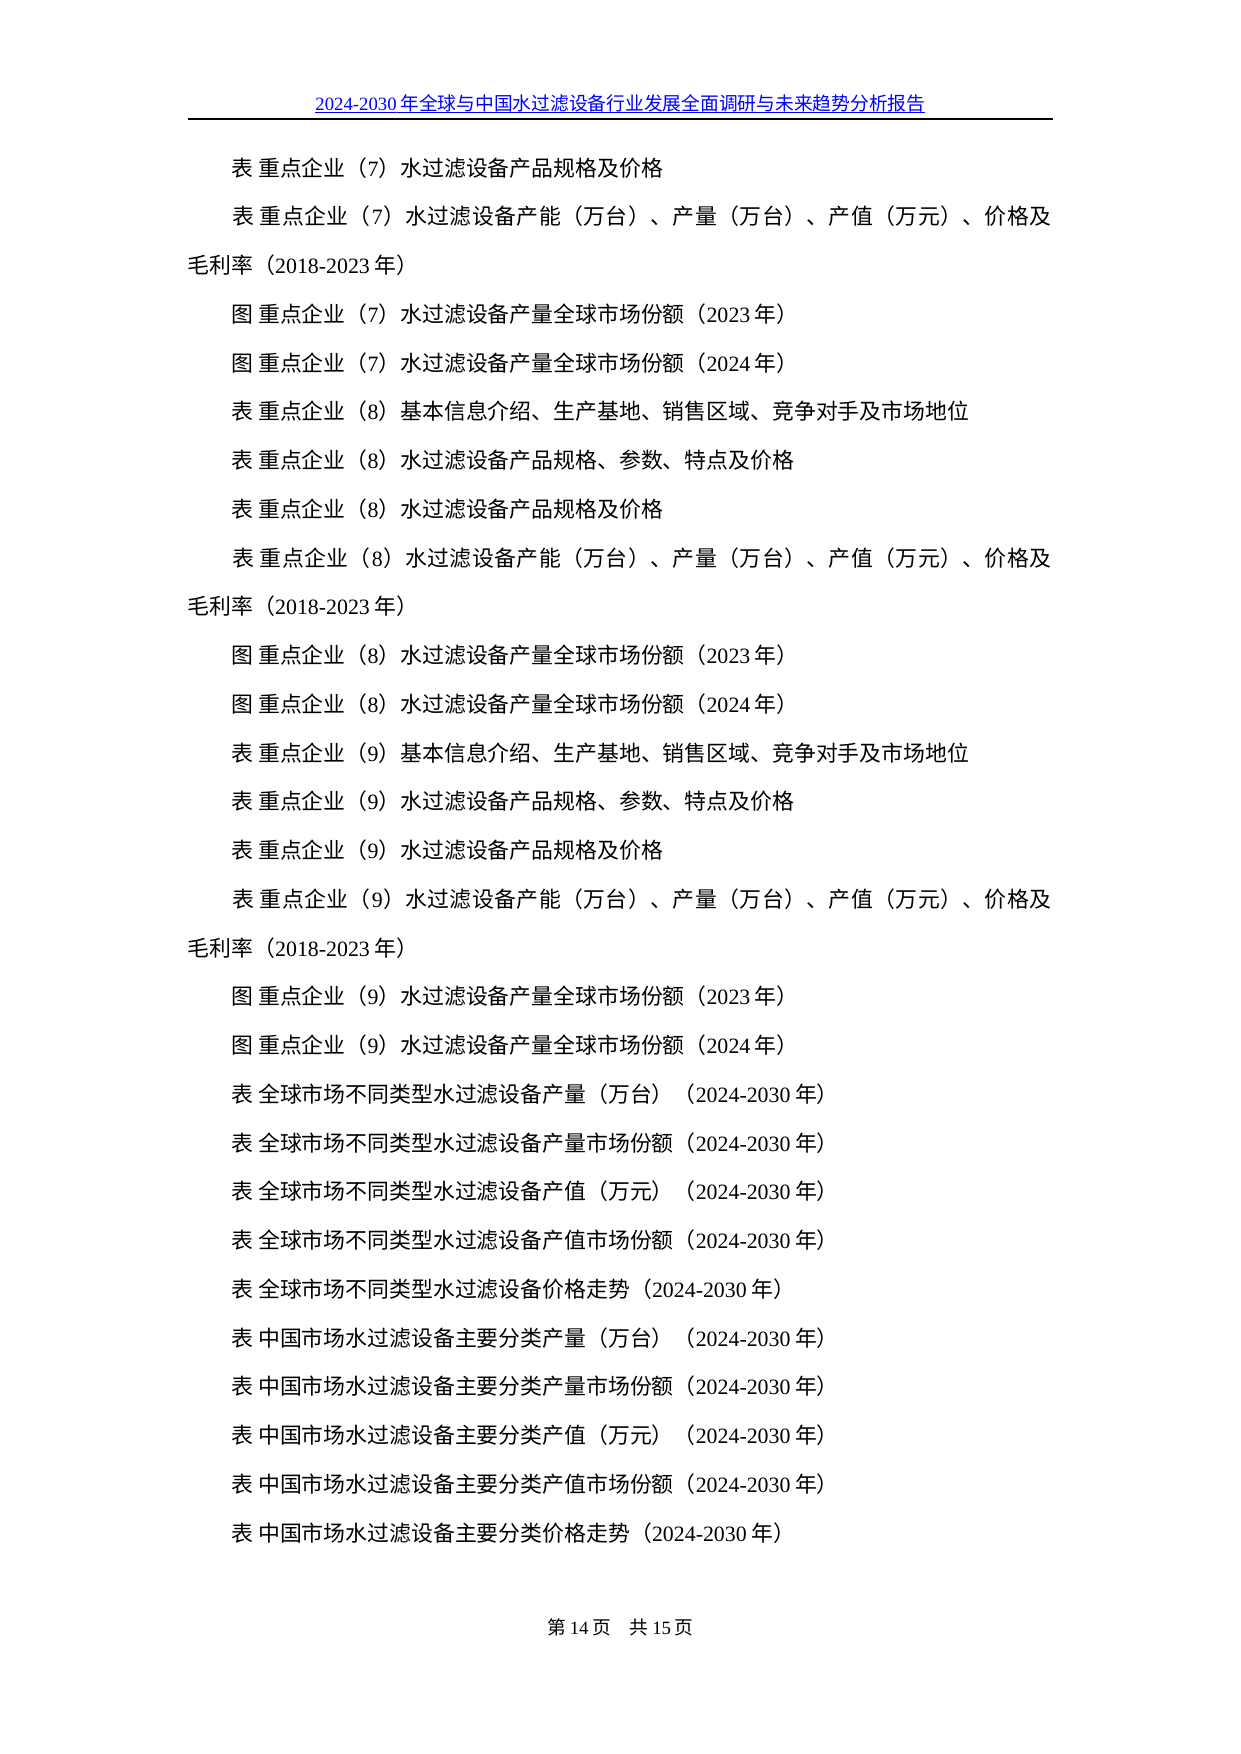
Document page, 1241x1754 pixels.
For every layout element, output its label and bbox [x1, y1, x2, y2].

text [187, 150, 1053, 1548]
